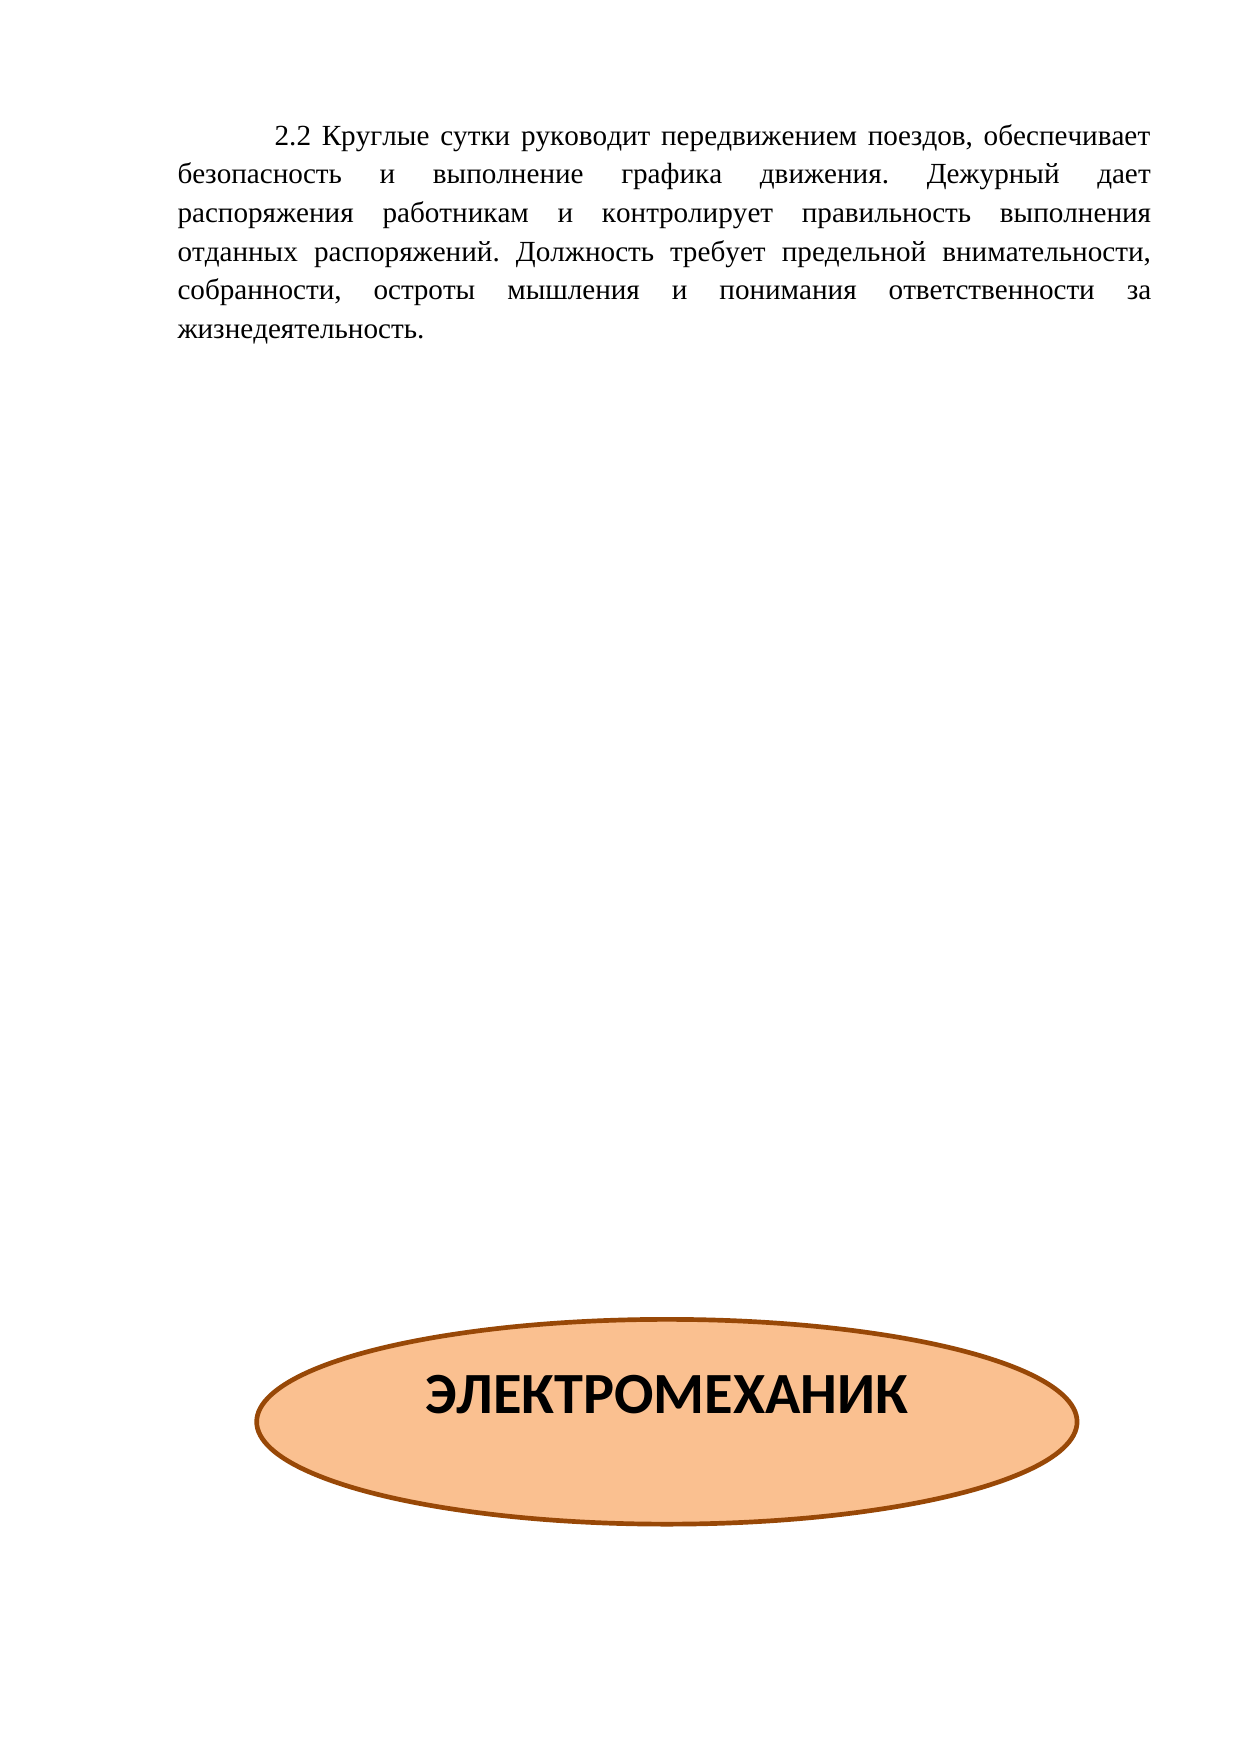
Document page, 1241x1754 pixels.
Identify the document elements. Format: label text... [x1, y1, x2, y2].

text 2.2 Круглые сутки руководит передвижением поездов, обеспечивает безопасность и выполнение графика движения. Дежурный дает распоряжения работникам и контролирует правильность выполнения отданных распоряжений. Должность требует предельной внимательности, собранности, остроты мышления и понимания ответственности за жизнедеятельность. [177, 118, 1152, 344]
